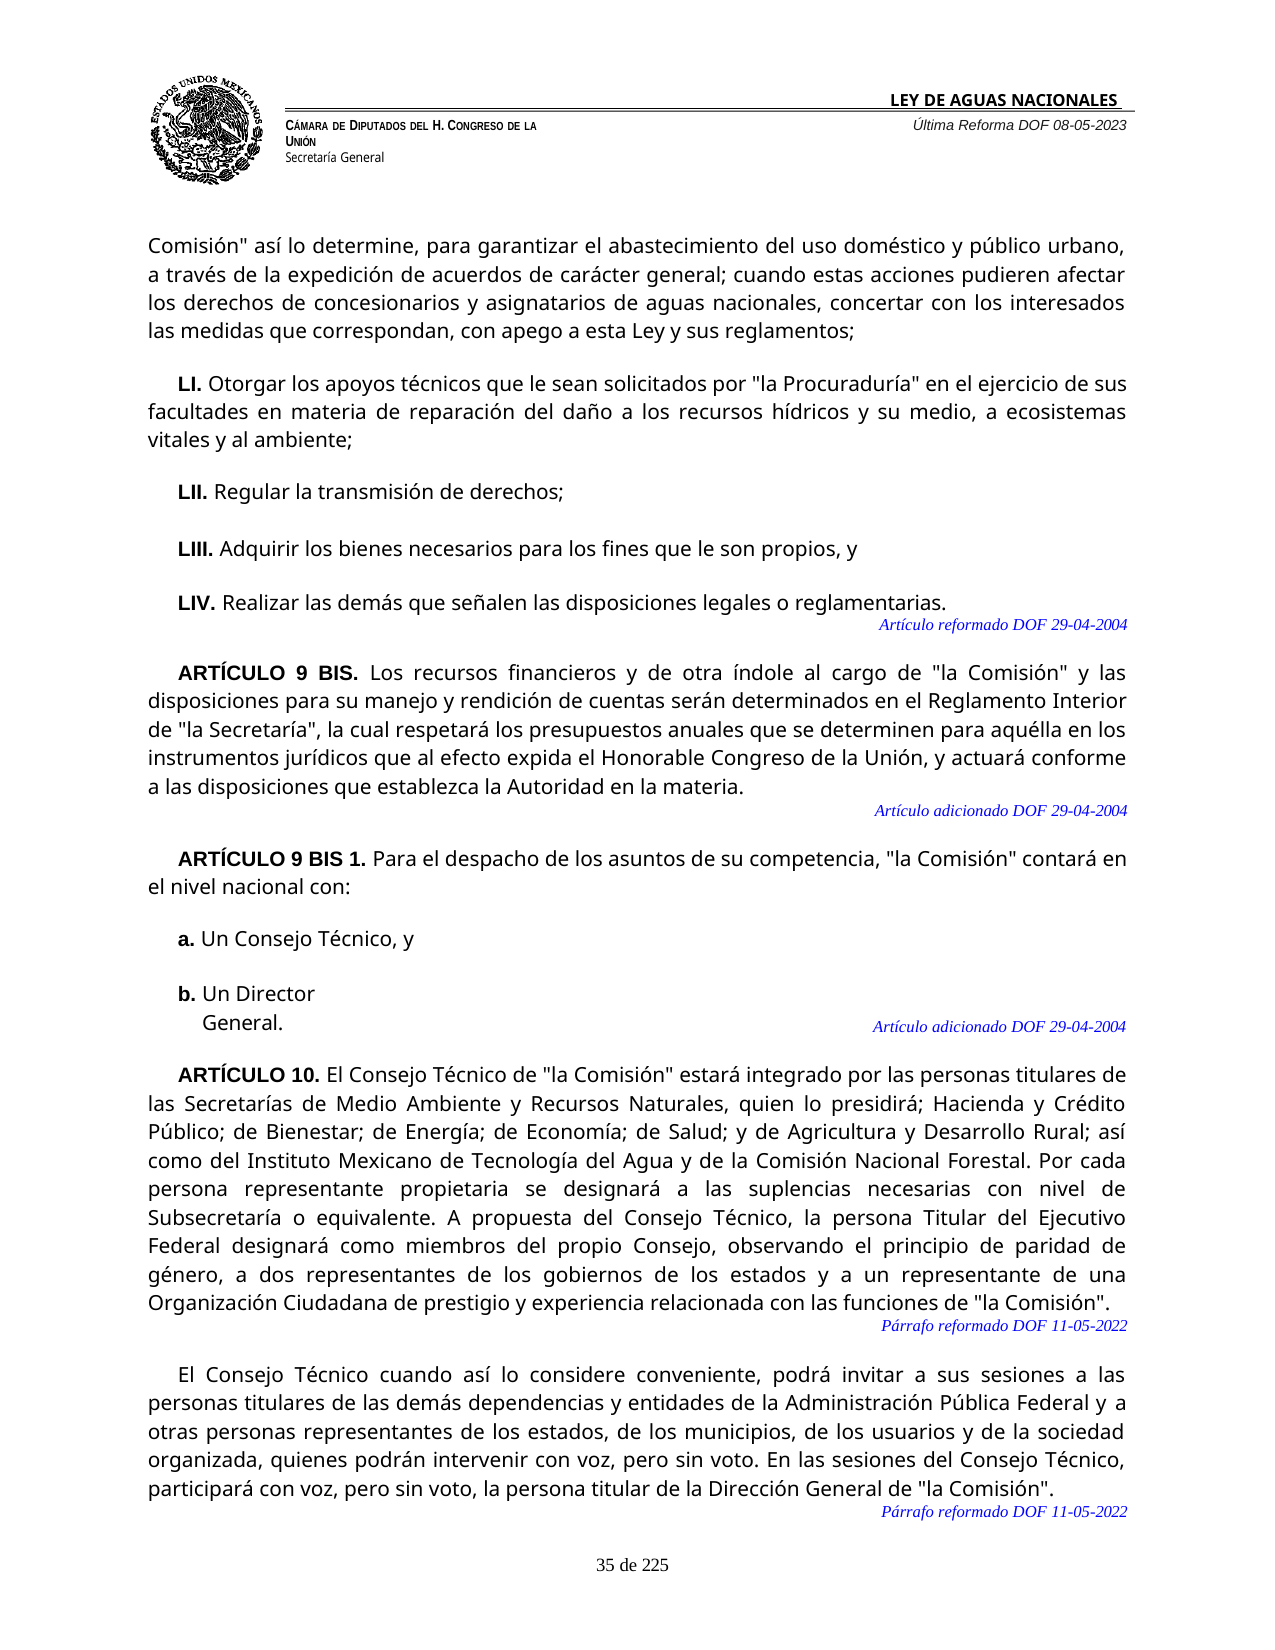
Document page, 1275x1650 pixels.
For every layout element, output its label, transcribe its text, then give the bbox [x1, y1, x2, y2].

list Un Director General. [178, 979, 397, 1036]
text LI. Otorgar los apoyos técnicos que le sean solicitados por "la Procuraduría" en el ejercicio de sus facultades en materia de reparación del daño a los recursos hídricos y su medio, a ecosistemas vitales y al ambiente; [148, 369, 1128, 454]
text ARTÍCULO 9 BIS 1. Para el despacho de los asuntos de su competencia, "la Comisión" contará en el nivel nacional con: [148, 844, 1142, 901]
text El Consejo Técnico cuando así lo considere conveniente, podrá invitar a sus sesiones a las personas titulares de las demás dependencias y entidades de la Administración Pública Federal y a otras personas representantes de los estados, de los municipios, de los usuarios y de la sociedad organizada, quienes podrán intervenir con voz, pero sin voto. En las sesiones del Consejo Técnico, participará con voz, pero sin voto, la persona titular de la Dirección General de "la Comisión". [148, 1360, 1127, 1502]
text LIII. Adquirir los bienes necesarios para los fines que le son propios, y [178, 534, 1142, 563]
text ARTÍCULO 9 BIS. Los recursos financieros y de otra índole al cargo de "la Comisión" y las disposiciones para su manejo y rendición de cuentas serán determinados en el Reglamento Interior de "la Secretaría", la cual respetará los presupuestos anuales que se determinen para aquélla en los instrumentos jurídicos que al efecto expida el Honorable Congreso de la Unión, y actuará conforme a las disposiciones que establezca la Autoridad en la materia. [148, 658, 1127, 800]
text Comisión" así lo determine, para garantizar el abastecimiento del uso doméstico y público urbano, a través de la expedición de acuerdos de carácter general; cuando estas acciones pudieren afectar los derechos de concesionarios y asignatarios de aguas nacionales, concertar con los interesados las medidas que correspondan, con apego a esta Ley y sus reglamentos; [148, 231, 1127, 345]
text LII. Regular la transmisión de derechos; [178, 477, 1142, 506]
text Artículo reformado DOF 29-04-2004 [135, 615, 1128, 634]
list Un Consejo Técnico, y [178, 924, 1142, 953]
picture [150, 75, 263, 185]
text ARTÍCULO 10. El Consejo Técnico de "la Comisión" estará integrado por las personas titulares de las Secretarías de Medio Ambiente y Recursos Naturales, quien lo presidirá; Hacienda y Crédito Público; de Bienestar; de Energía; de Economía; de Salud; y de Agricultura y Desarrollo Rural; así como del Instituto Mexicano de Tecnología del Agua y de la Comisión Nacional Forestal. Por cada persona representante propietaria se designará a las suplencias necesarias con nivel de Subsecretaría o equivalente. A propuesta del Consejo Técnico, la persona Titular del Ejecutivo Federal designará como miembros del propio Consejo, observando el principio de paridad de género, a dos representantes de los gobiernos de los estados y a un representante de una Organización Ciudadana de prestigio y experiencia relacionada con las funciones de "la Comisión". [148, 1061, 1128, 1317]
text Artículo adicionado DOF 29-04-2004 [873, 1017, 1142, 1036]
text Artículo adicionado DOF 29-04-2004 [135, 800, 1128, 819]
text Párrafo reformado DOF 11-05-2022 [135, 1502, 1128, 1521]
text LIV. Realizar las demás que señalen las disposiciones legales o reglamentarias. [178, 591, 1142, 615]
text Párrafo reformado DOF 11-05-2022 [135, 1317, 1128, 1336]
